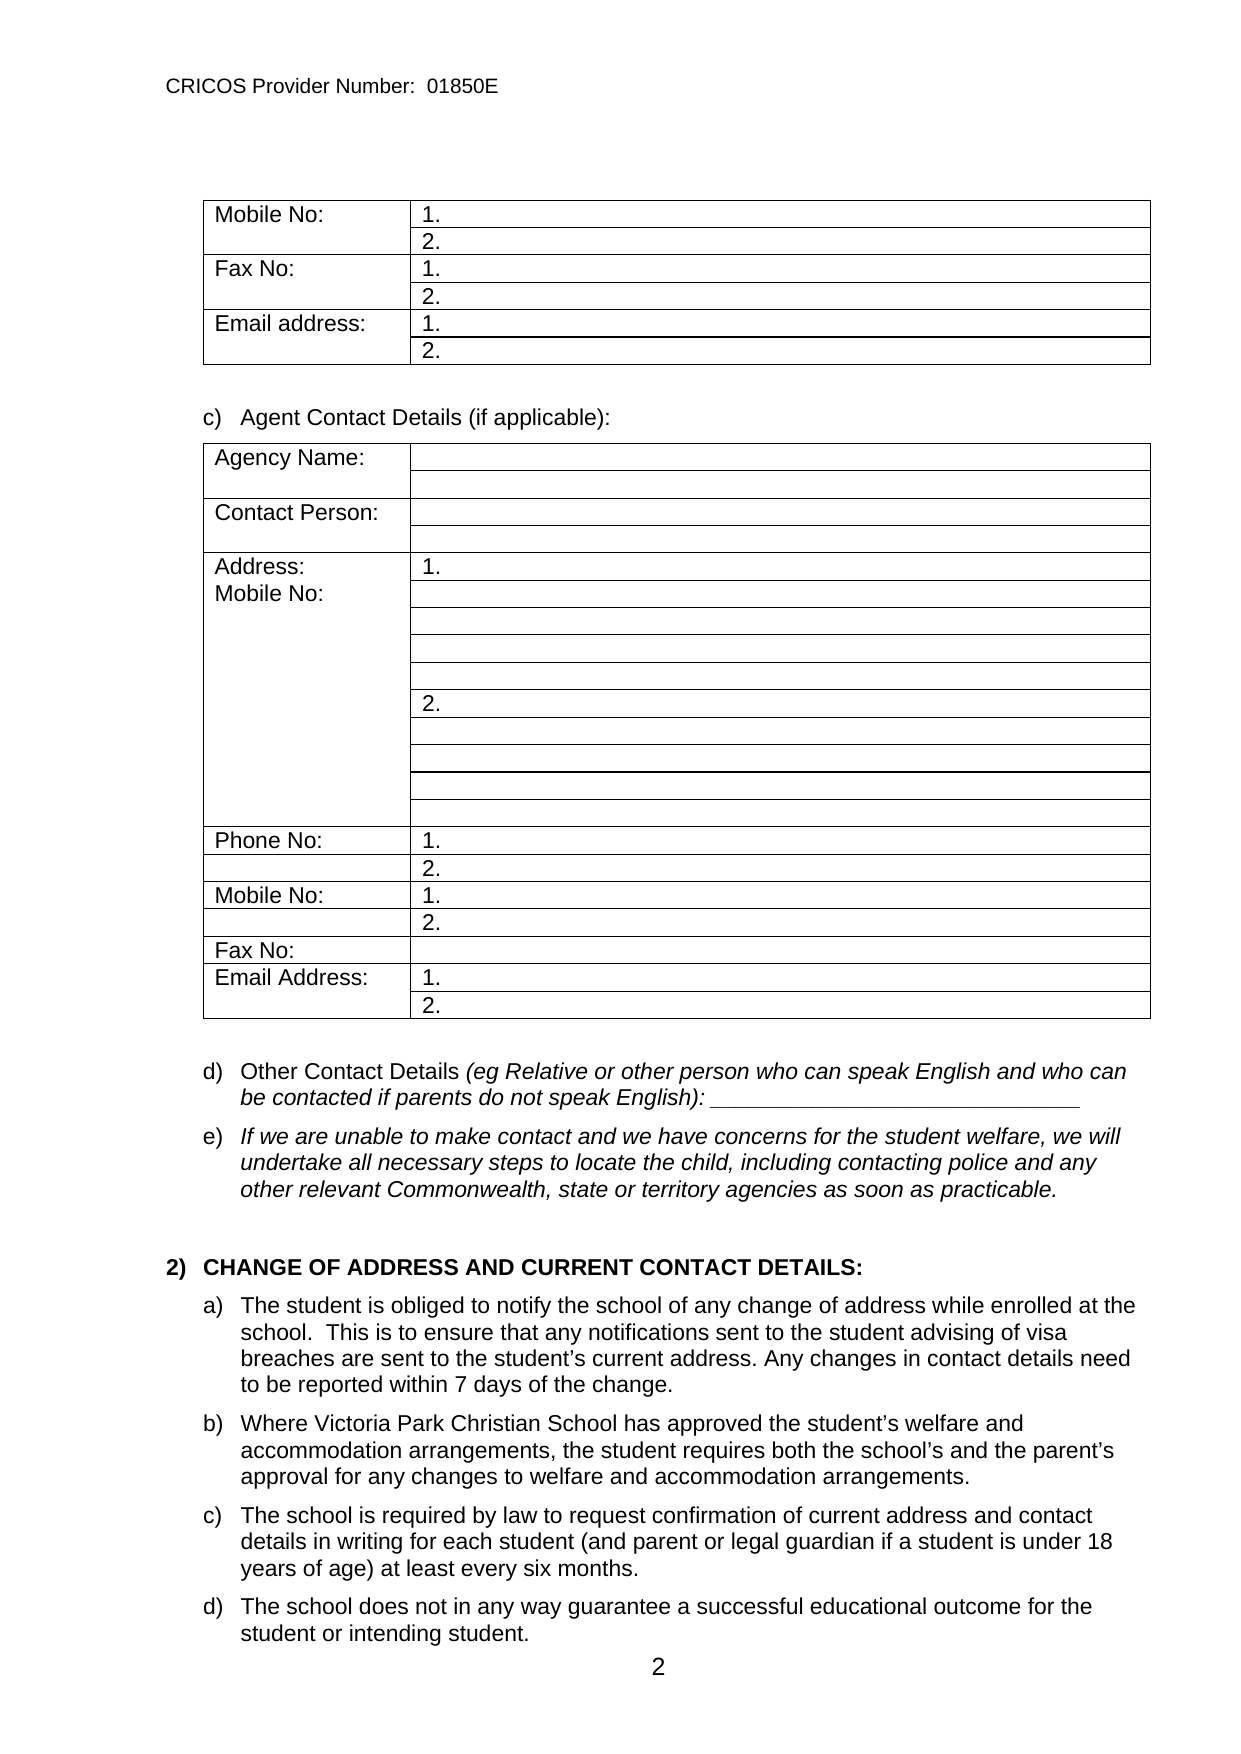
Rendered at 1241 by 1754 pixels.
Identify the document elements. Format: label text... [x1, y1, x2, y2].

table_cell [204, 855, 410, 881]
table_cell 1. [411, 827, 1150, 853]
table_cell [411, 526, 1150, 552]
table_header Agency Name: [204, 444, 410, 497]
table_cell [411, 471, 1150, 497]
table_cell [411, 745, 1150, 771]
table_cell 1. [411, 310, 1150, 336]
table_cell 2. [411, 690, 1150, 717]
list Agent Contact Details (if applicable): [203, 404, 1152, 430]
table_header Mobile No: [204, 201, 410, 254]
table_header 1. [411, 201, 1150, 227]
table_cell Address: Mobile No: [204, 553, 410, 826]
table_cell 2. [411, 909, 1150, 936]
list If we are unable to make contact and we have concerns for the student welfare, we will undertake all necessary steps to locate the child, including contacting police and any other relevant Commonwealth, state or territory agencies as soon as practicable. [203, 1123, 1152, 1202]
list CHANGE OF ADDRESS AND CURRENT CONTACT DETAILS: [166, 1253, 1152, 1280]
table_cell 1. [411, 964, 1150, 991]
table_cell [411, 608, 1150, 634]
table_cell Phone No: [204, 827, 410, 853]
table_cell 1. [411, 553, 1150, 579]
table_cell [411, 800, 1150, 826]
table_cell Contact Person: [204, 499, 410, 552]
table_cell [411, 937, 1150, 963]
table_cell [411, 663, 1150, 689]
table_cell 2. [411, 992, 1150, 1018]
table_header [411, 444, 1150, 470]
table_cell [204, 909, 410, 936]
table_cell [411, 499, 1150, 525]
table_cell 1. [411, 255, 1150, 282]
list The school is required by law to request confirmation of current address and contact details in writing for each student (and parent or legal guardian if a student is under 18 years of age) at least every six months. [203, 1502, 1152, 1581]
table_cell 2. [411, 338, 1150, 364]
table_cell 2. [411, 855, 1150, 881]
list Where Victoria Park Christian School has approved the student’s welfare and accommodation arrangements, the student requires both the school’s and the parent’s approval for any changes to welfare and accommodation arrangements. [203, 1410, 1152, 1489]
table_cell [411, 773, 1150, 799]
list Other Contact Details (eg Relative or other person who can speak English and who can be contacted if parents do not speak English): _____________________________ [203, 1058, 1152, 1111]
table_cell Fax No: [204, 937, 410, 963]
table_cell [411, 635, 1150, 662]
table_cell [411, 581, 1150, 607]
table_cell 1. [411, 882, 1150, 908]
table_cell 2. [411, 283, 1150, 309]
list The school does not in any way guarantee a successful educational outcome for the student or intending student. [203, 1593, 1152, 1646]
table_cell 2. [411, 228, 1150, 254]
table_cell Fax No: [204, 255, 410, 309]
table_cell [411, 718, 1150, 744]
table_cell Mobile No: [204, 882, 410, 908]
list The student is obliged to notify the school of any change of address while enrolled at the school. This is to ensure that any notifications sent to the student advising of visa breaches are sent to the student’s current address. Any changes in contact details need to be reported within 7 days of the change. [203, 1292, 1152, 1398]
table_cell Email address: [204, 310, 410, 364]
table_cell Email Address: [204, 964, 410, 1018]
